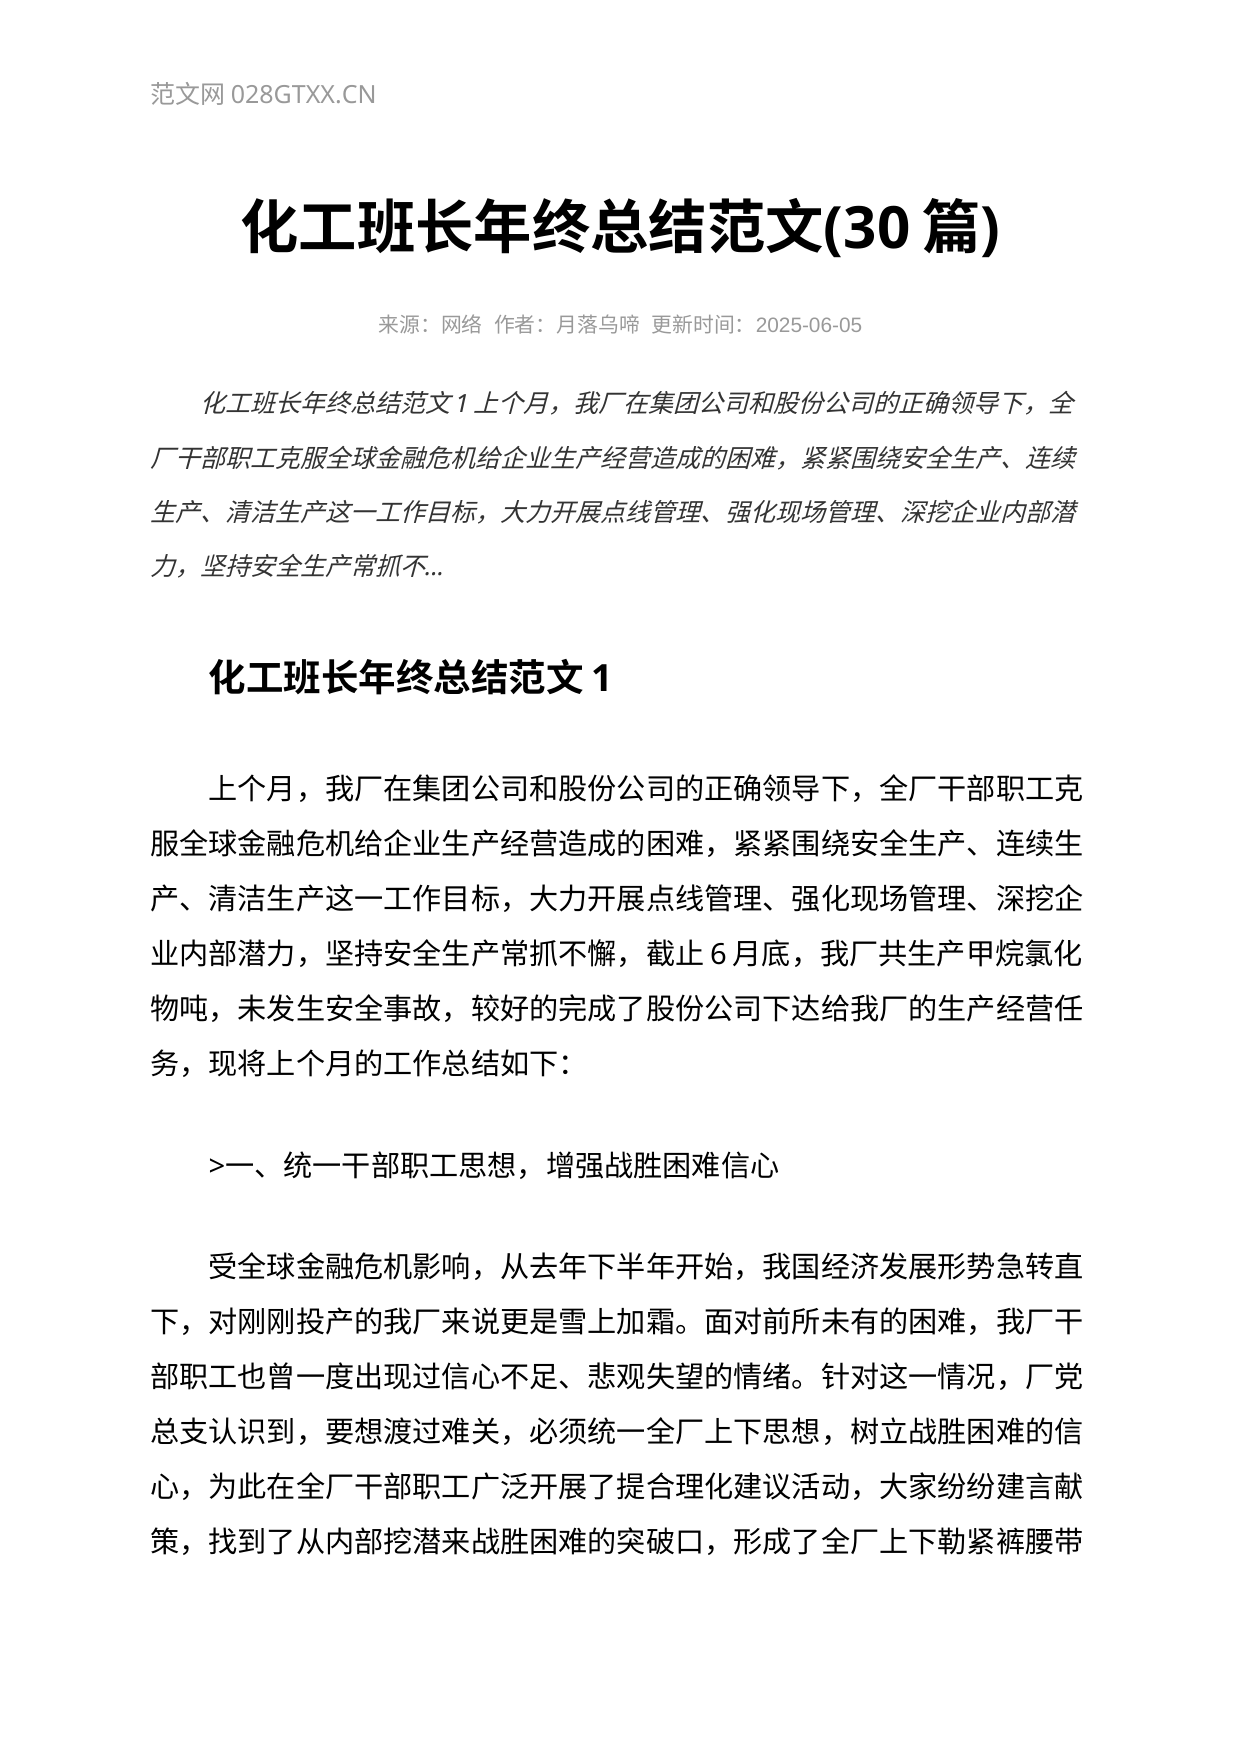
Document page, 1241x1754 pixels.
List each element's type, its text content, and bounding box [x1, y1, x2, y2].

text 上个月，我厂在集团公司和股份公司的正确领导下，全厂干部职工克服全球金融危机给企业生产经营造成的困难，紧紧围绕安全生产、连续生产、清洁生产这一工作目标，大力开展点线管理、强化现场管理、深挖企业内部潜力，坚持安全生产常抓不懈，截止6月底，我厂共生产甲烷氯化物吨，未发生安全事故，较好的完成了股份公司下达给我厂的生产经营任务，现将上个月的工作总结如下： [150, 766, 1090, 1083]
text 化工班长年终总结范文1 [150, 648, 1090, 703]
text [150, 1244, 1090, 1561]
subtitle 化工班长年终总结范文(30篇) [150, 181, 1090, 266]
text >一、统一干部职工思想，增强战胜困难信心 [150, 1142, 1090, 1184]
text 化工班长年终总结范文1上个月，我厂在集团公司和股份公司的正确领导下，全厂干部职工克服全球金融危机给企业生产经营造成的困难，紧紧围绕安全生产、连续生产、清洁生产这一工作目标，大力开展点线管理、强化现场管理、深挖企业内部潜力，坚持安全生产常抓不... [150, 384, 1090, 583]
text 来源：网络 作者：月落乌啼 更新时间：2025-06-05 [150, 313, 1090, 337]
